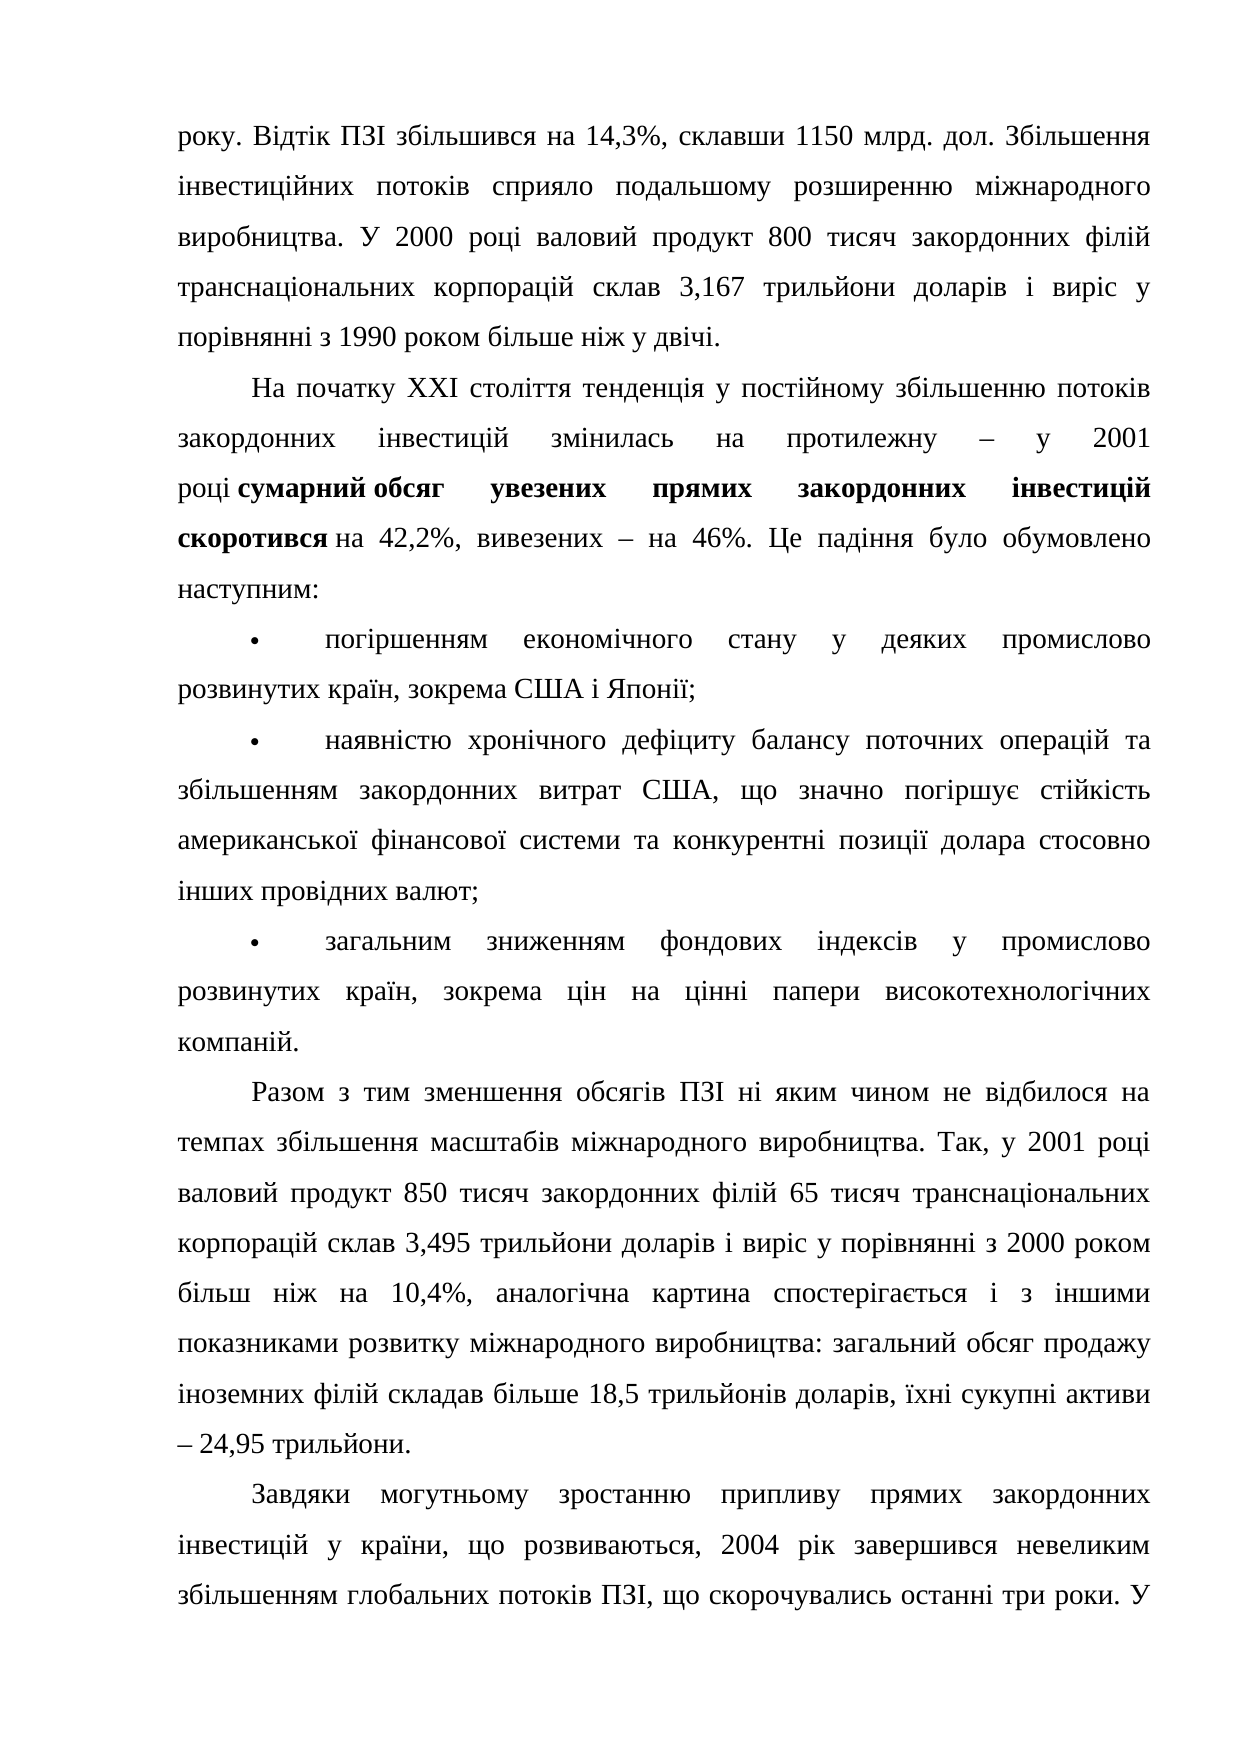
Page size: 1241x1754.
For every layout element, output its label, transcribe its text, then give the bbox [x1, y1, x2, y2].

text На початку XXI століття тенденція у постійному збільшенню потоків закордонних інвестицій змінилась на протилежну – у 2001 році сумарний обсяг увезених прямих закордонних інвестицій скоротився на 42,2%, вивезених – на 46%. Це падіння було обумовлено наступним: [177, 370, 1152, 604]
list загальним зниженням фондових індексів у промислово розвинутих країн, зокрема цін на цінні папери високотехнологічних компаній. [177, 923, 1152, 1057]
text Разом з тим зменшення обсягів ПЗІ ні яким чином не відбилося на темпах збільшення масштабів міжнародного виробництва. Так, у 2001 році валовий продукт 850 тисяч закордонних філій 65 тисяч транснаціональних корпорацій склав 3,495 трильйони доларів і виріс у порівнянні з 2000 роком більш ніж на 10,4%, аналогічна картина спостерігається і з іншими показниками розвитку міжнародного виробництва: загальний обсяг продажу іноземних філій складав більше 18,5 трильйонів доларів, їхні сукупні активи – 24,95 трильйони. [177, 1074, 1152, 1460]
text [177, 1477, 1152, 1611]
list погіршенням економічного стану у деяких промислово розвинутих країн, зокрема США і Японії; [177, 621, 1152, 705]
list наявністю хронічного дефіциту балансу поточних операцій та збільшенням закордонних витрат США, що значно погіршує стійкість американської фінансової системи та конкурентні позиції долара стосовно інших провідних валют; [177, 722, 1152, 906]
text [177, 118, 1152, 353]
